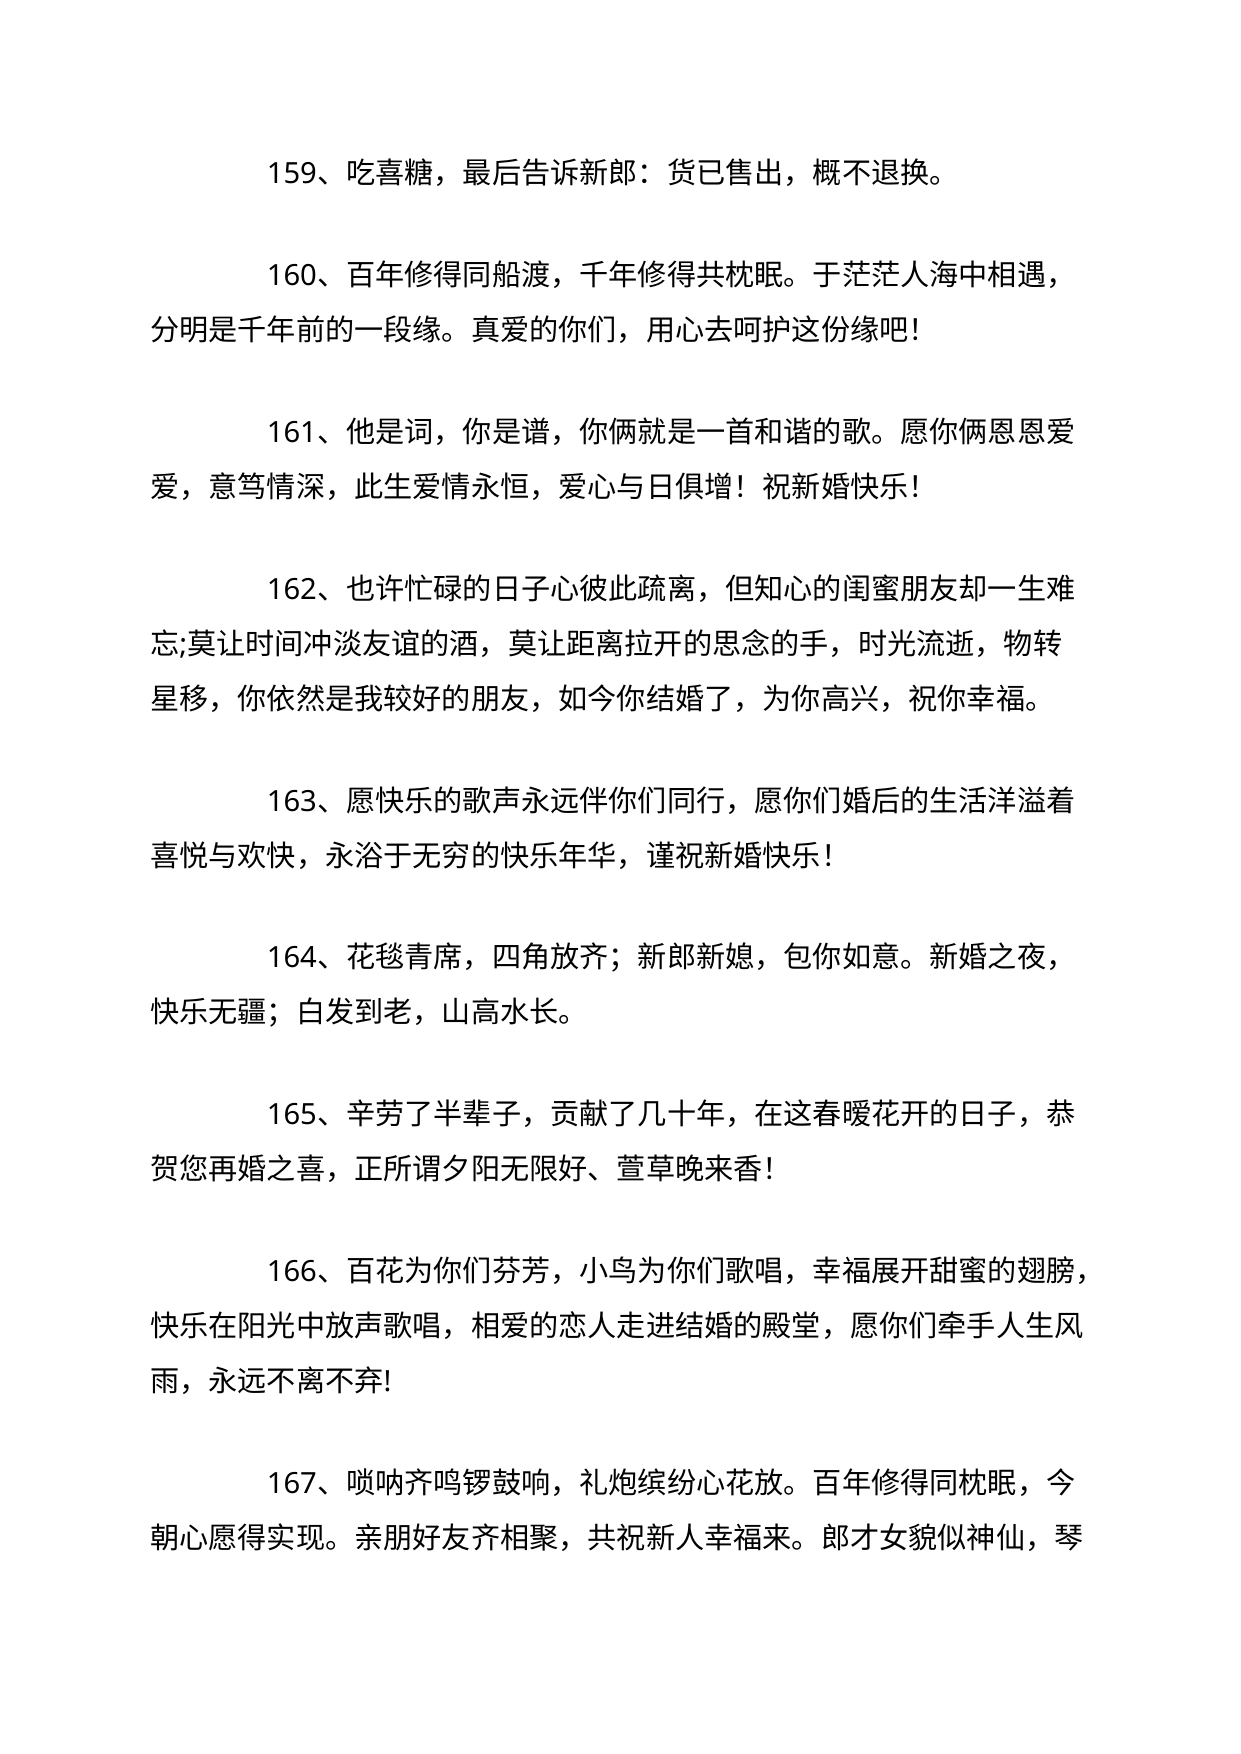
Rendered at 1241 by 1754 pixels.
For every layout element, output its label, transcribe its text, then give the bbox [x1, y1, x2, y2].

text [150, 1459, 1090, 1557]
text 159、吃喜糖，最后告诉新郎：货已售出，概不退换。 [150, 150, 1090, 192]
text 164、花毯青席，四角放齐；新郎新媳，包你如意。新婚之夜，快乐无疆；白发到老，山高水长。 [150, 934, 1090, 1031]
text 162、也许忙碌的日子心彼此疏离，但知心的闺蜜朋友却一生难忘;莫让时间冲淡友谊的酒，莫让距离拉开的思念的手，时光流逝，物转星移，你依然是我较好的朋友，如今你结婚了，为你高兴，祝你幸福。 [150, 566, 1090, 718]
text 165、辛劳了半辈子，贡献了几十年，在这春暧花开的日子，恭贺您再婚之喜，正所谓夕阳无限好、萱草晚来香！ [150, 1091, 1090, 1188]
text 166、百花为你们芬芳，小鸟为你们歌唱，幸福展开甜蜜的翅膀，快乐在阳光中放声歌唱，相爱的恋人走进结婚的殿堂，愿你们牵手人生风雨，永远不离不弃! [150, 1248, 1090, 1400]
text 160、百年修得同船渡，千年修得共枕眠。于茫茫人海中相遇，分明是千年前的一段缘。真爱的你们，用心去呵护这份缘吧！ [150, 252, 1090, 349]
text 163、愿快乐的歌声永远伴你们同行，愿你们婚后的生活洋溢着喜悦与欢快，永浴于无穷的快乐年华，谨祝新婚快乐！ [150, 777, 1090, 874]
text 161、他是词，你是谱，你俩就是一首和谐的歌。愿你俩恩恩爱爱，意笃情深，此生爱情永恒，爱心与日俱增！祝新婚快乐！ [150, 409, 1090, 506]
